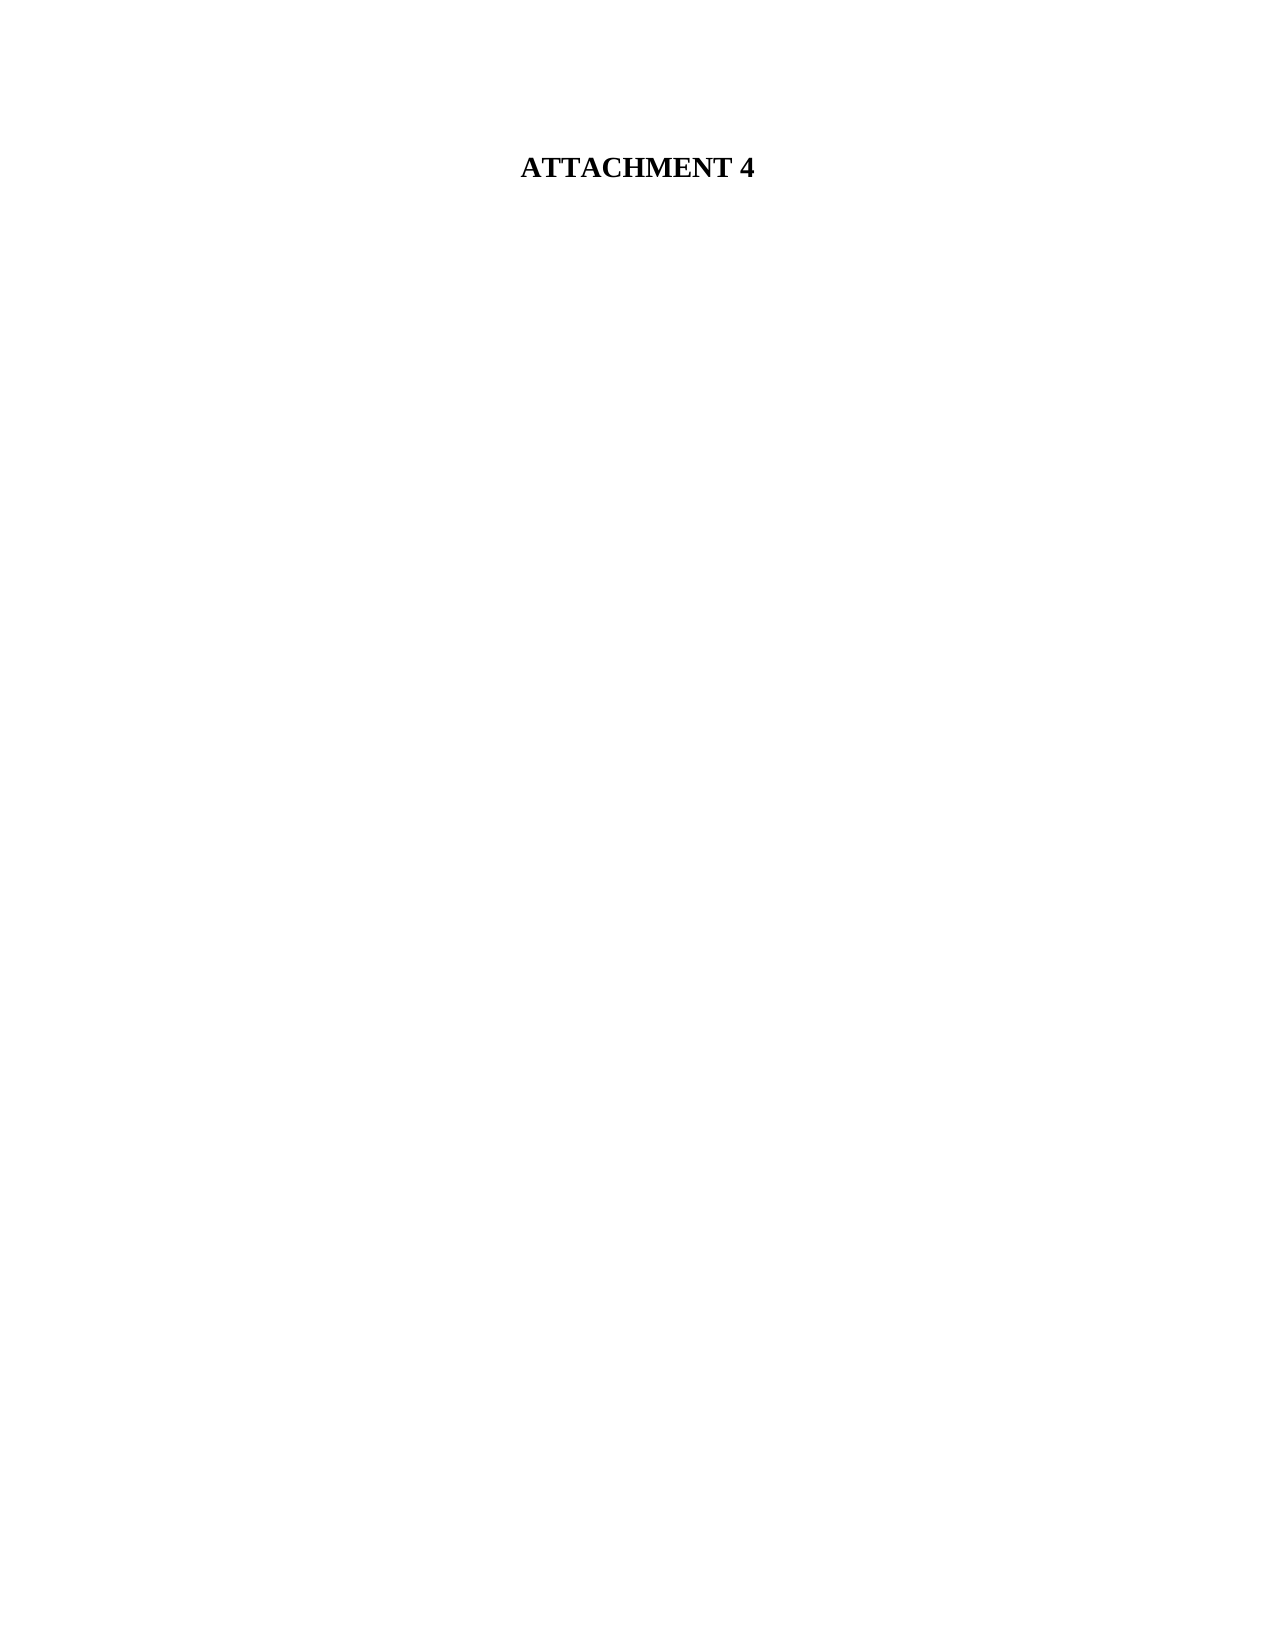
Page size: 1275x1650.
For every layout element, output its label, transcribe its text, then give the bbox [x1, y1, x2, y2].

subtitle ATTACHMENT 4 [150, 150, 1125, 183]
